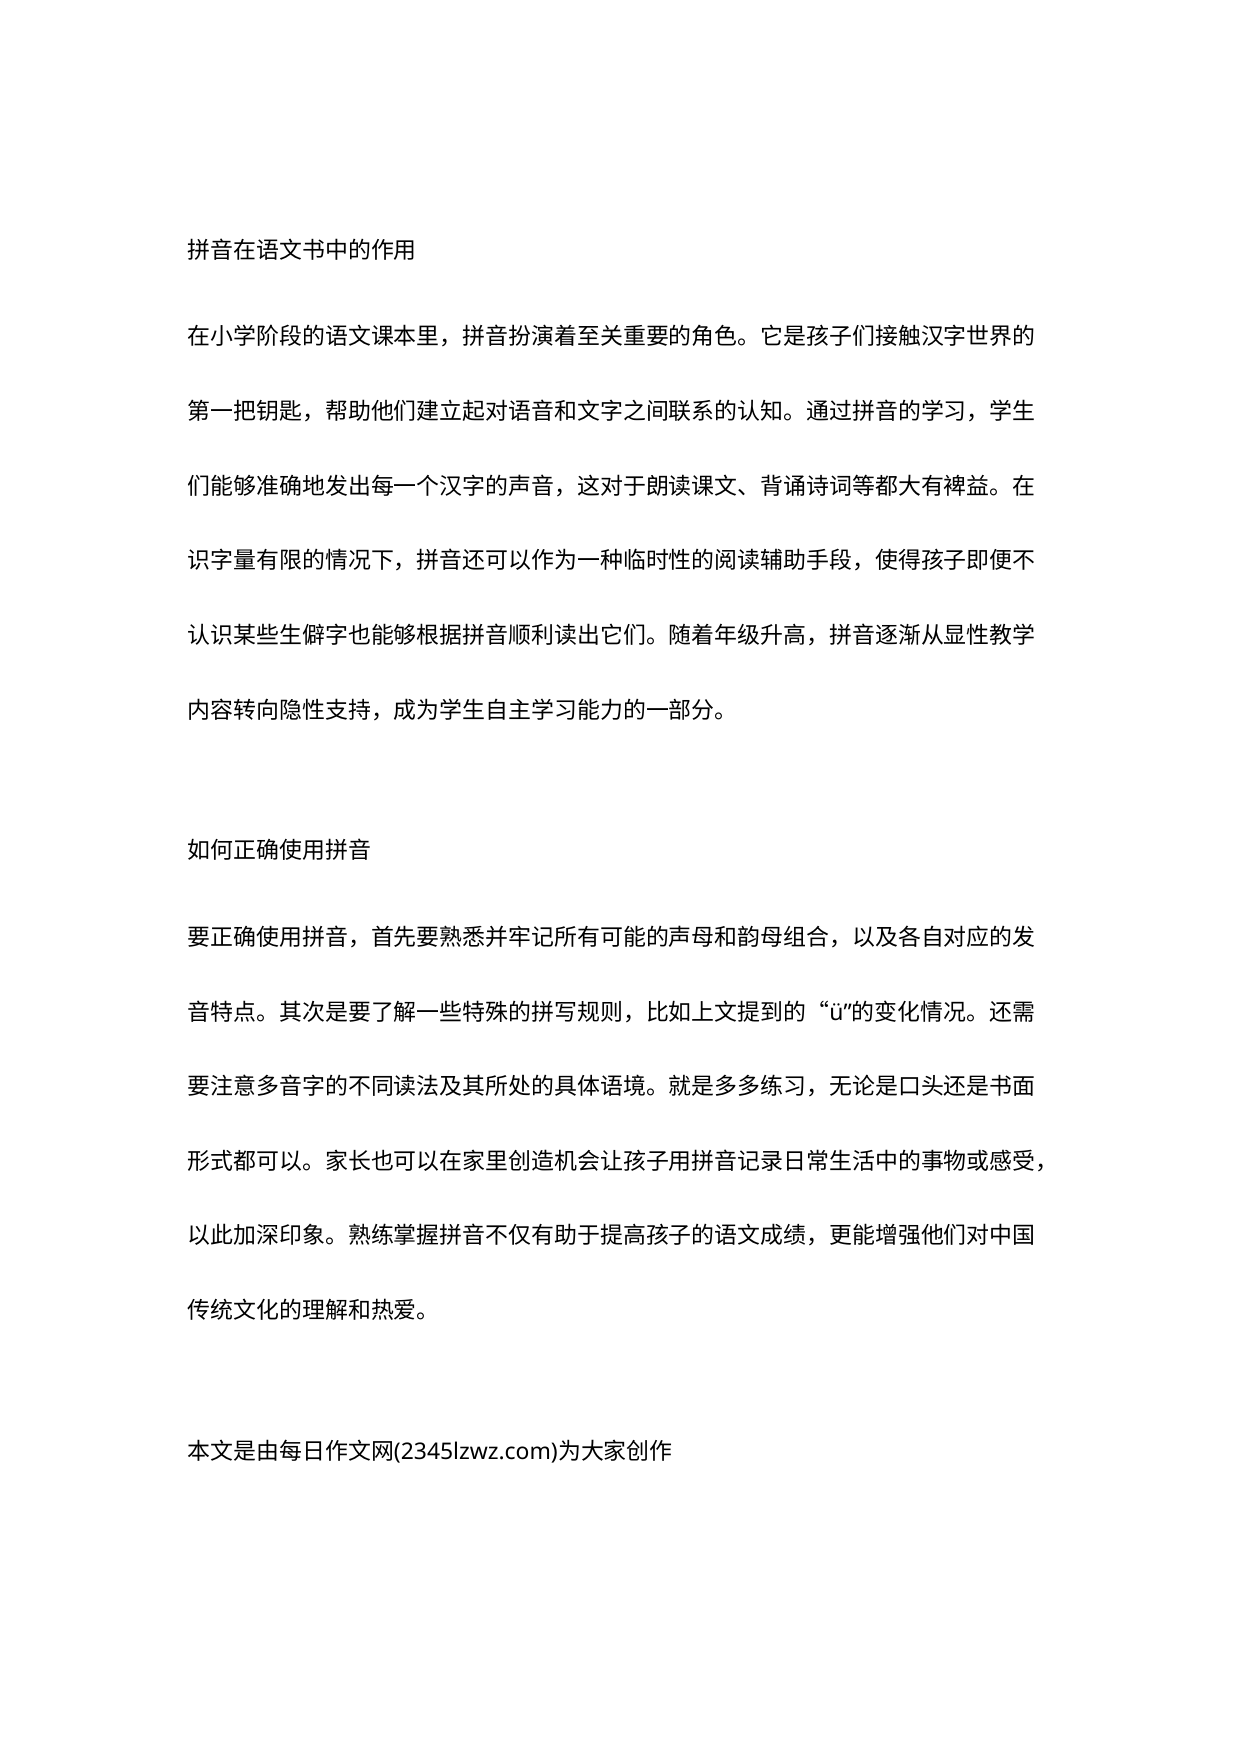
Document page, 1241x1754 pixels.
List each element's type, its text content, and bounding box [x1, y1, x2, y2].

text 在小学阶段的语文课本里，拼音扮演着至关重要的角色。它是孩子们接触汉字世界的第一把钥匙，帮助他们建立起对语音和文字之间联系的认知。通过拼音的学习，学生们能够准确地发出每一个汉字的声音，这对于朗读课文、背诵诗词等都大有裨益。在识字量有限的情况下，拼音还可以作为一种临时性的阅读辅助手段，使得孩子即便不认识某些生僻字也能够根据拼音顺利读出它们。随着年级升高，拼音逐渐从显性教学内容转向隐性支持，成为学生自主学习能力的一部分。 [187, 302, 1053, 741]
text 本文是由每日作文网(2345lzwz.com)为大家创作 [187, 1417, 1053, 1482]
text 要正确使用拼音，首先要熟悉并牢记所有可能的声母和韵母组合，以及各自对应的发音特点。其次是要了解一些特殊的拼写规则，比如上文提到的“ü”的变化情况。还需要注意多音字的不同读法及其所处的具体语境。就是多多练习，无论是口头还是书面形式都可以。家长也可以在家里创造机会让孩子用拼音记录日常生活中的事物或感受，以此加深印象。熟练掌握拼音不仅有助于提高孩子的语文成绩，更能增强他们对中国传统文化的理解和热爱。 [187, 903, 1053, 1341]
text 如何正确使用拼音 [187, 816, 1053, 881]
text 拼音在语文书中的作用 [187, 216, 1053, 281]
